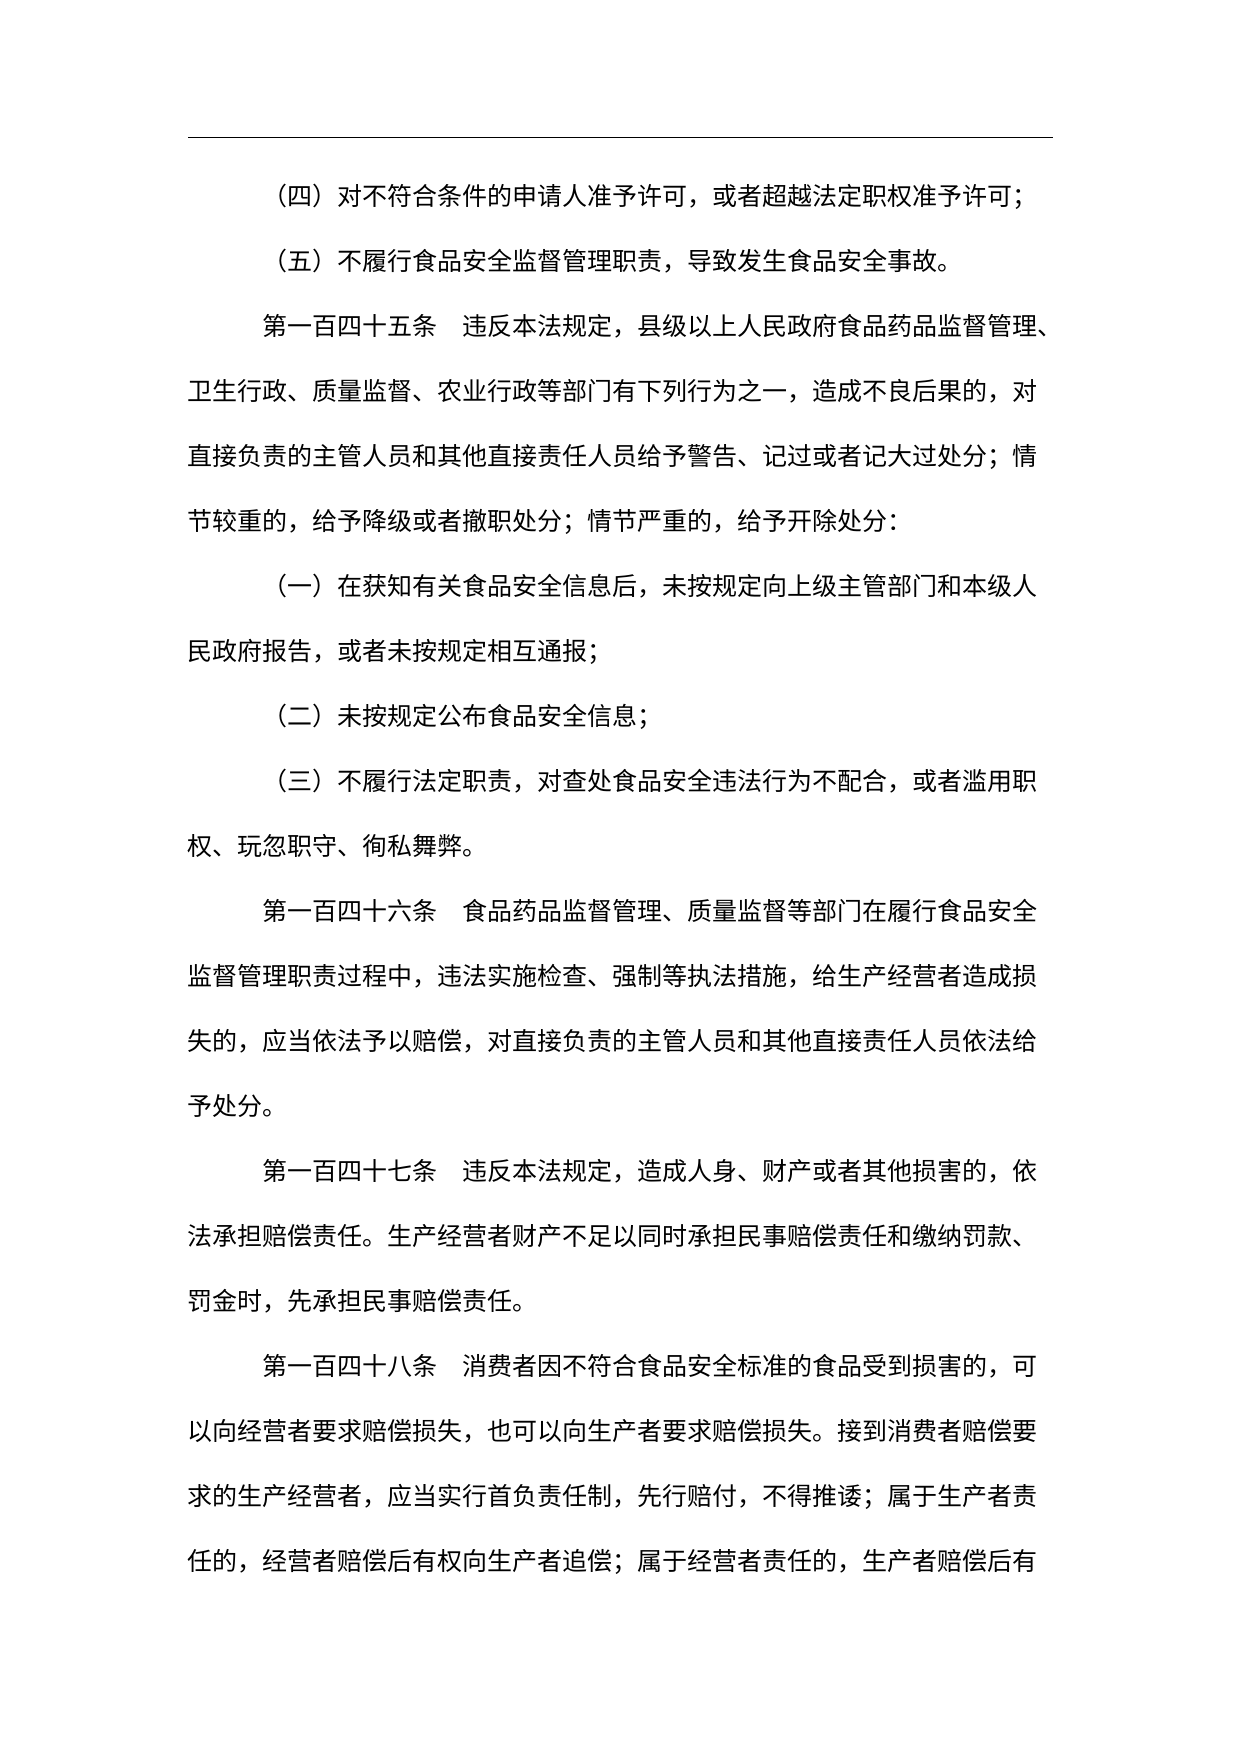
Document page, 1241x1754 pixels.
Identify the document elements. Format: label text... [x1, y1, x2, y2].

text 第一百四十七条 违反本法规定，造成人身、财产或者其他损害的，依法承担赔偿责任。生产经营者财产不足以同时承担民事赔偿责任和缴纳罚款、罚金时，先承担民事赔偿责任。 [187, 1137, 1053, 1332]
text （二）未按规定公布食品安全信息； [187, 682, 1053, 747]
text 第一百四十六条 食品药品监督管理、质量监督等部门在履行食品安全监督管理职责过程中，违法实施检查、强制等执法措施，给生产经营者造成损失的，应当依法予以赔偿，对直接负责的主管人员和其他直接责任人员依法给予处分。 [187, 877, 1053, 1137]
text （四）对不符合条件的申请人准予许可，或者超越法定职权准予许可； [187, 162, 1053, 227]
text （一）在获知有关食品安全信息后，未按规定向上级主管部门和本级人民政府报告，或者未按规定相互通报； [187, 552, 1053, 682]
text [187, 1332, 1053, 1592]
text （三）不履行法定职责，对查处食品安全违法行为不配合，或者滥用职权、玩忽职守、徇私舞弊。 [187, 747, 1053, 877]
text 第一百四十五条 违反本法规定，县级以上人民政府食品药品监督管理、卫生行政、质量监督、农业行政等部门有下列行为之一，造成不良后果的，对直接负责的主管人员和其他直接责任人员给予警告、记过或者记大过处分；情节较重的，给予降级或者撤职处分；情节严重的，给予开除处分： [187, 292, 1053, 552]
text （五）不履行食品安全监督管理职责，导致发生食品安全事故。 [187, 227, 1053, 292]
